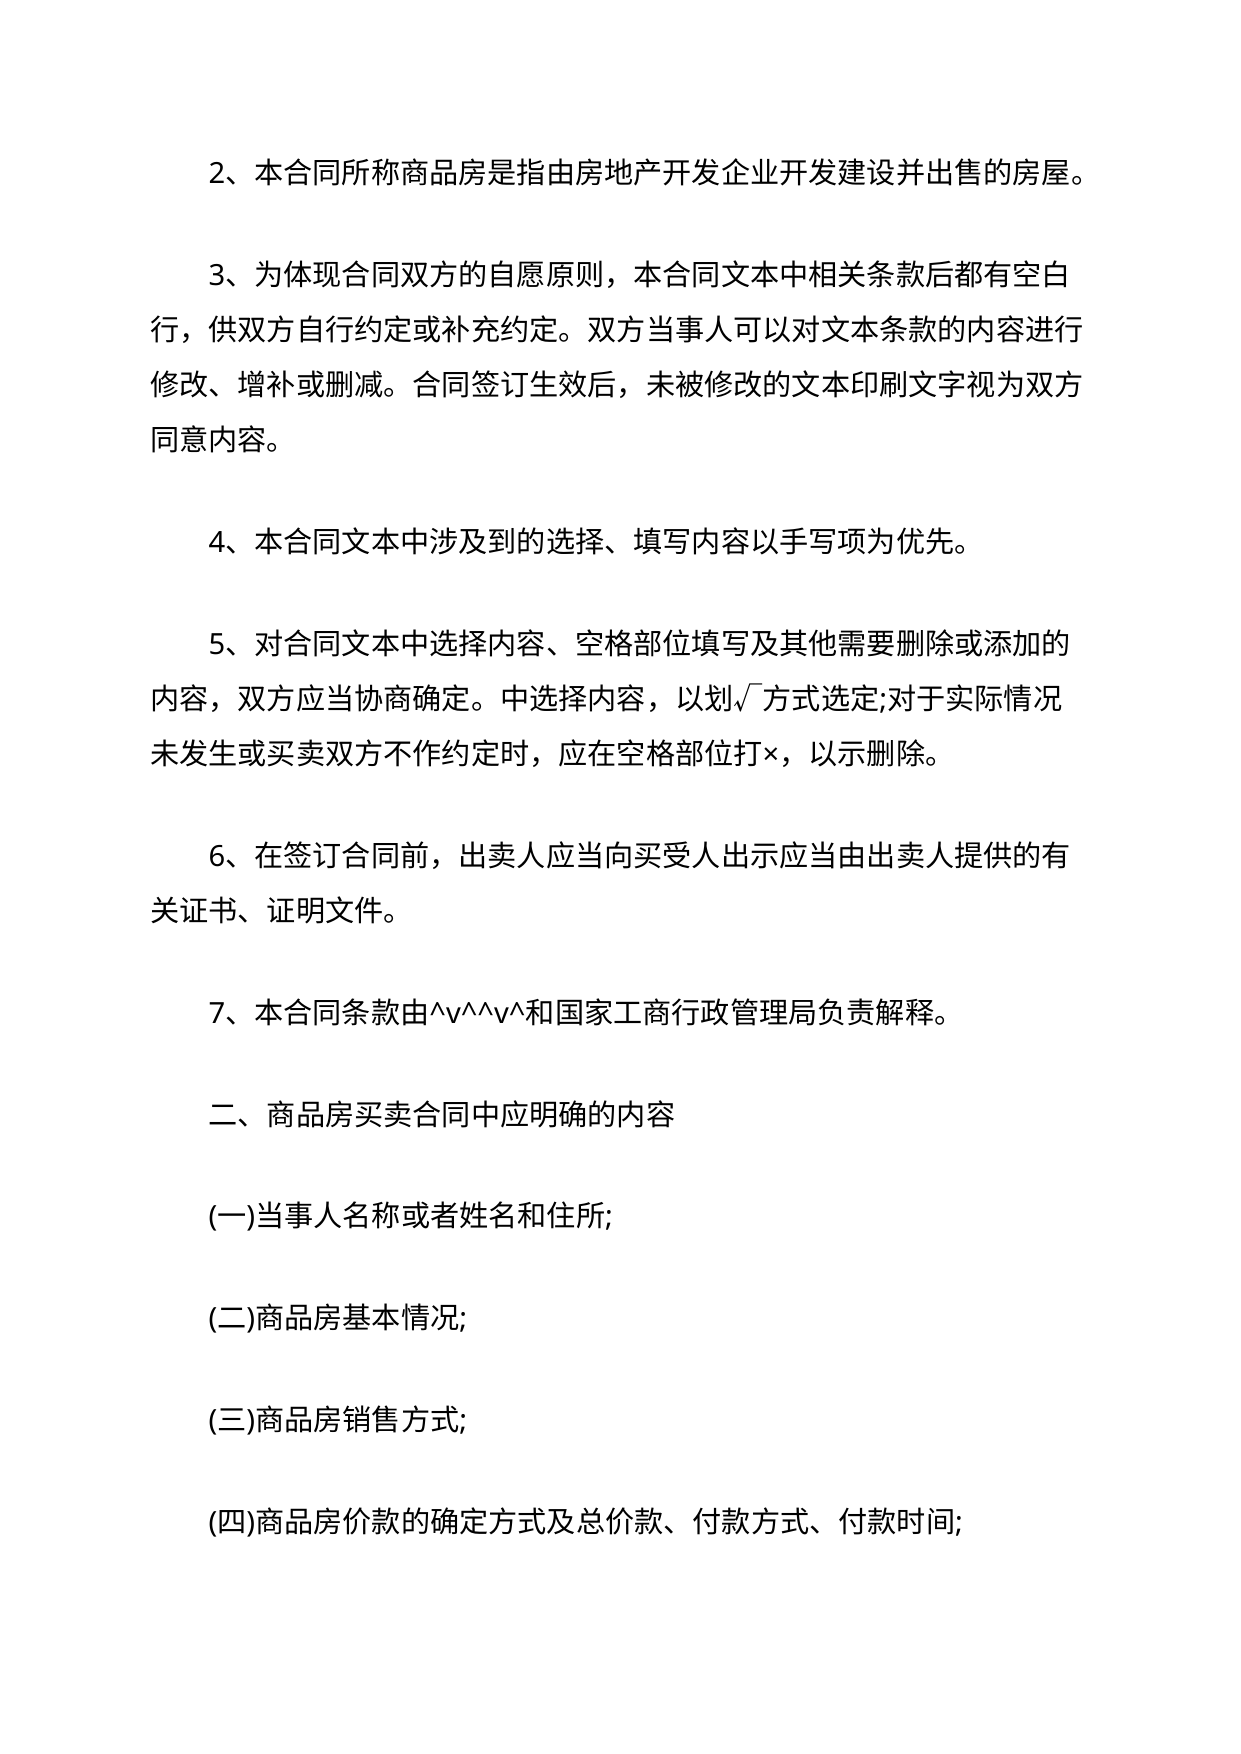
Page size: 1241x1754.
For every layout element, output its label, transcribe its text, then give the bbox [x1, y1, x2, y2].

text 3、为体现合同双方的自愿原则，本合同文本中相关条款后都有空白行，供双方自行约定或补充约定。双方当事人可以对文本条款的内容进行修改、增补或删减。合同签订生效后，未被修改的文本印刷文字视为双方同意内容。 [150, 252, 1090, 459]
text (三)商品房销售方式; [150, 1397, 1090, 1439]
text 5、对合同文本中选择内容、空格部位填写及其他需要删除或添加的内容，双方应当协商确定。中选择内容，以划√方式选定;对于实际情况未发生或买卖双方不作约定时，应在空格部位打×，以示删除。 [150, 621, 1090, 773]
text 7、本合同条款由^v^^v^和国家工商行政管理局负责解释。 [150, 989, 1090, 1032]
text (二)商品房基本情况; [150, 1295, 1090, 1337]
text 4、本合同文本中涉及到的选择、填写内容以手写项为优先。 [150, 518, 1090, 561]
text (一)当事人名称或者姓名和住所; [150, 1193, 1090, 1235]
text 6、在签订合同前，出卖人应当向买受人出示应当由出卖人提供的有关证书、证明文件。 [150, 832, 1090, 930]
text 2、本合同所称商品房是指由房地产开发企业开发建设并出售的房屋。 [150, 150, 1090, 192]
text (四)商品房价款的确定方式及总价款、付款方式、付款时间; [150, 1499, 1090, 1541]
text 二、商品房买卖合同中应明确的内容 [150, 1091, 1090, 1133]
